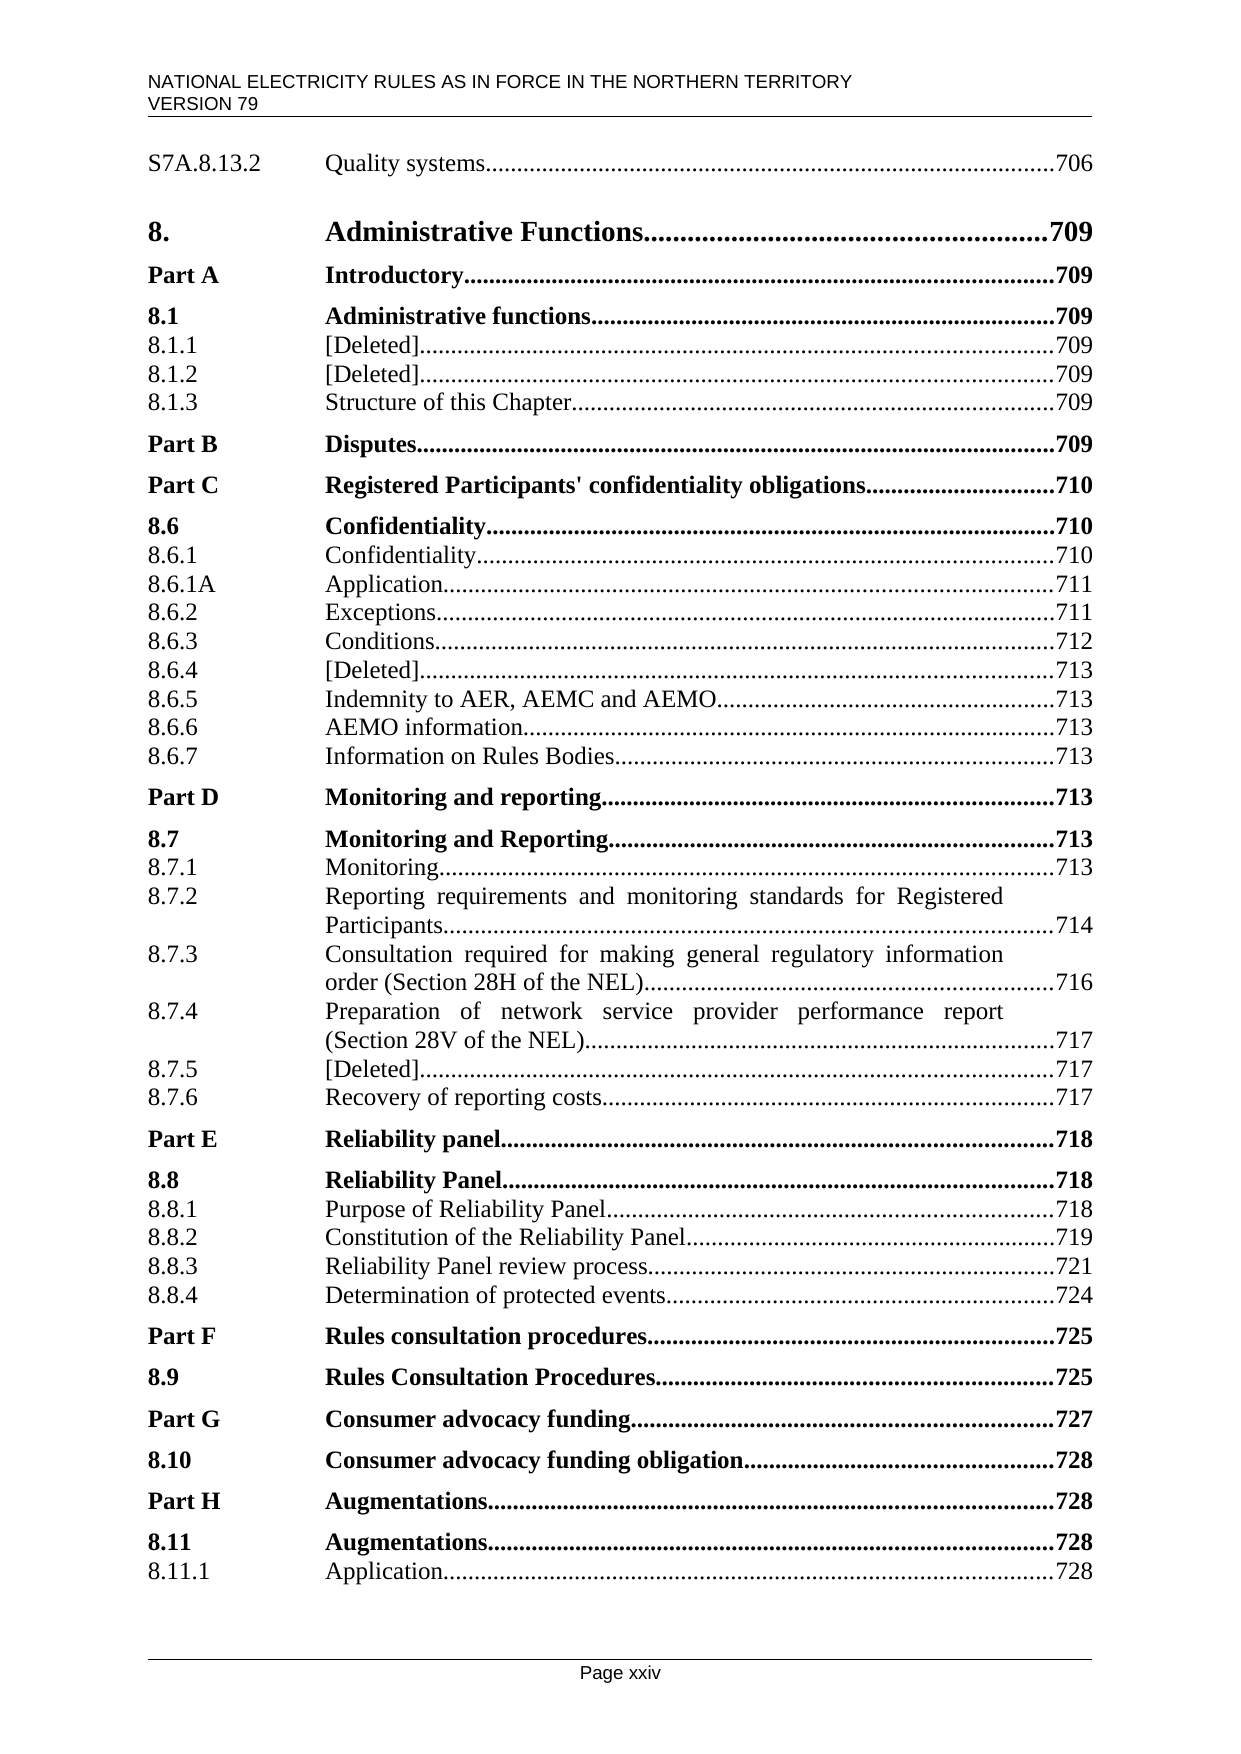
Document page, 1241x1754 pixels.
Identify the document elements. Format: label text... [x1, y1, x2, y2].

text 8.1.1 [Deleted] 709 [148, 330, 1004, 359]
text 8. Administrative Functions 709 [148, 214, 1004, 247]
text 8.6.7 Information on Rules Bodies 713 [148, 741, 1004, 770]
text 8.1.3 Structure of this Chapter 709 [148, 387, 1004, 416]
text 8.8.2 Constitution of the Reliability Panel 719 [148, 1222, 1004, 1251]
text 8.1 Administrative functions 709 [148, 301, 1004, 330]
text Part H Augmentations 728 [148, 1486, 1004, 1515]
text 8.7.4 Preparation of network service provider performance report (Section 28V of the NEL) 717 [148, 996, 1004, 1054]
text 8.8 Reliability Panel 718 [148, 1165, 1004, 1194]
text 8.7.6 Recovery of reporting costs 717 [148, 1082, 1004, 1111]
text 8.6.1 Confidentiality 710 [148, 540, 1004, 569]
text 8.7.5 [Deleted] 717 [148, 1054, 1004, 1082]
text Part B Disputes 709 [148, 429, 1004, 457]
text 8.7.3 Consultation required for making general regulatory information order (Section 28H of the NEL) 716 [148, 939, 1004, 996]
text 8.8.1 Purpose of Reliability Panel 718 [148, 1194, 1004, 1222]
text Part G Consumer advocacy funding 727 [148, 1404, 1004, 1432]
text Part C Registered Participants' confidentiality obligations 710 [148, 470, 1004, 499]
text 8.6.2 Exceptions 711 [148, 597, 1004, 626]
text 8.6.5 Indemnity to AER, AEMC and AEMO 713 [148, 684, 1004, 712]
text 8.6 Confidentiality 710 [148, 511, 1004, 540]
text Part A Introductory 709 [148, 260, 1004, 289]
text 8.9 Rules Consultation Procedures 725 [148, 1362, 1004, 1391]
text 8.8.3 Reliability Panel review process 721 [148, 1251, 1004, 1280]
text Part E Reliability panel 718 [148, 1124, 1004, 1152]
text Part F Rules consultation procedures 725 [148, 1321, 1004, 1350]
text 8.11 Augmentations 728 [148, 1527, 1004, 1556]
text 8.6.6 AEMO information 713 [148, 712, 1004, 741]
text 8.6.3 Conditions 712 [148, 626, 1004, 655]
text 8.7.2 Reporting requirements and monitoring standards for Registered Participants 714 [148, 881, 1004, 939]
text 8.7.1 Monitoring 713 [148, 852, 1004, 881]
text 8.7 Monitoring and Reporting 713 [148, 824, 1004, 852]
text 8.10 Consumer advocacy funding obligation 728 [148, 1445, 1004, 1474]
text 8.6.1A Application 711 [148, 569, 1004, 597]
text 8.6.4 [Deleted] 713 [148, 655, 1004, 684]
text 8.11.1 Application 728 [148, 1556, 1004, 1585]
text 8.1.2 [Deleted] 709 [148, 359, 1004, 387]
text S7A.8.13.2 Quality systems 706 [148, 148, 1004, 176]
text Part D Monitoring and reporting 713 [148, 782, 1004, 811]
text 8.8.4 Determination of protected events 724 [148, 1280, 1004, 1309]
